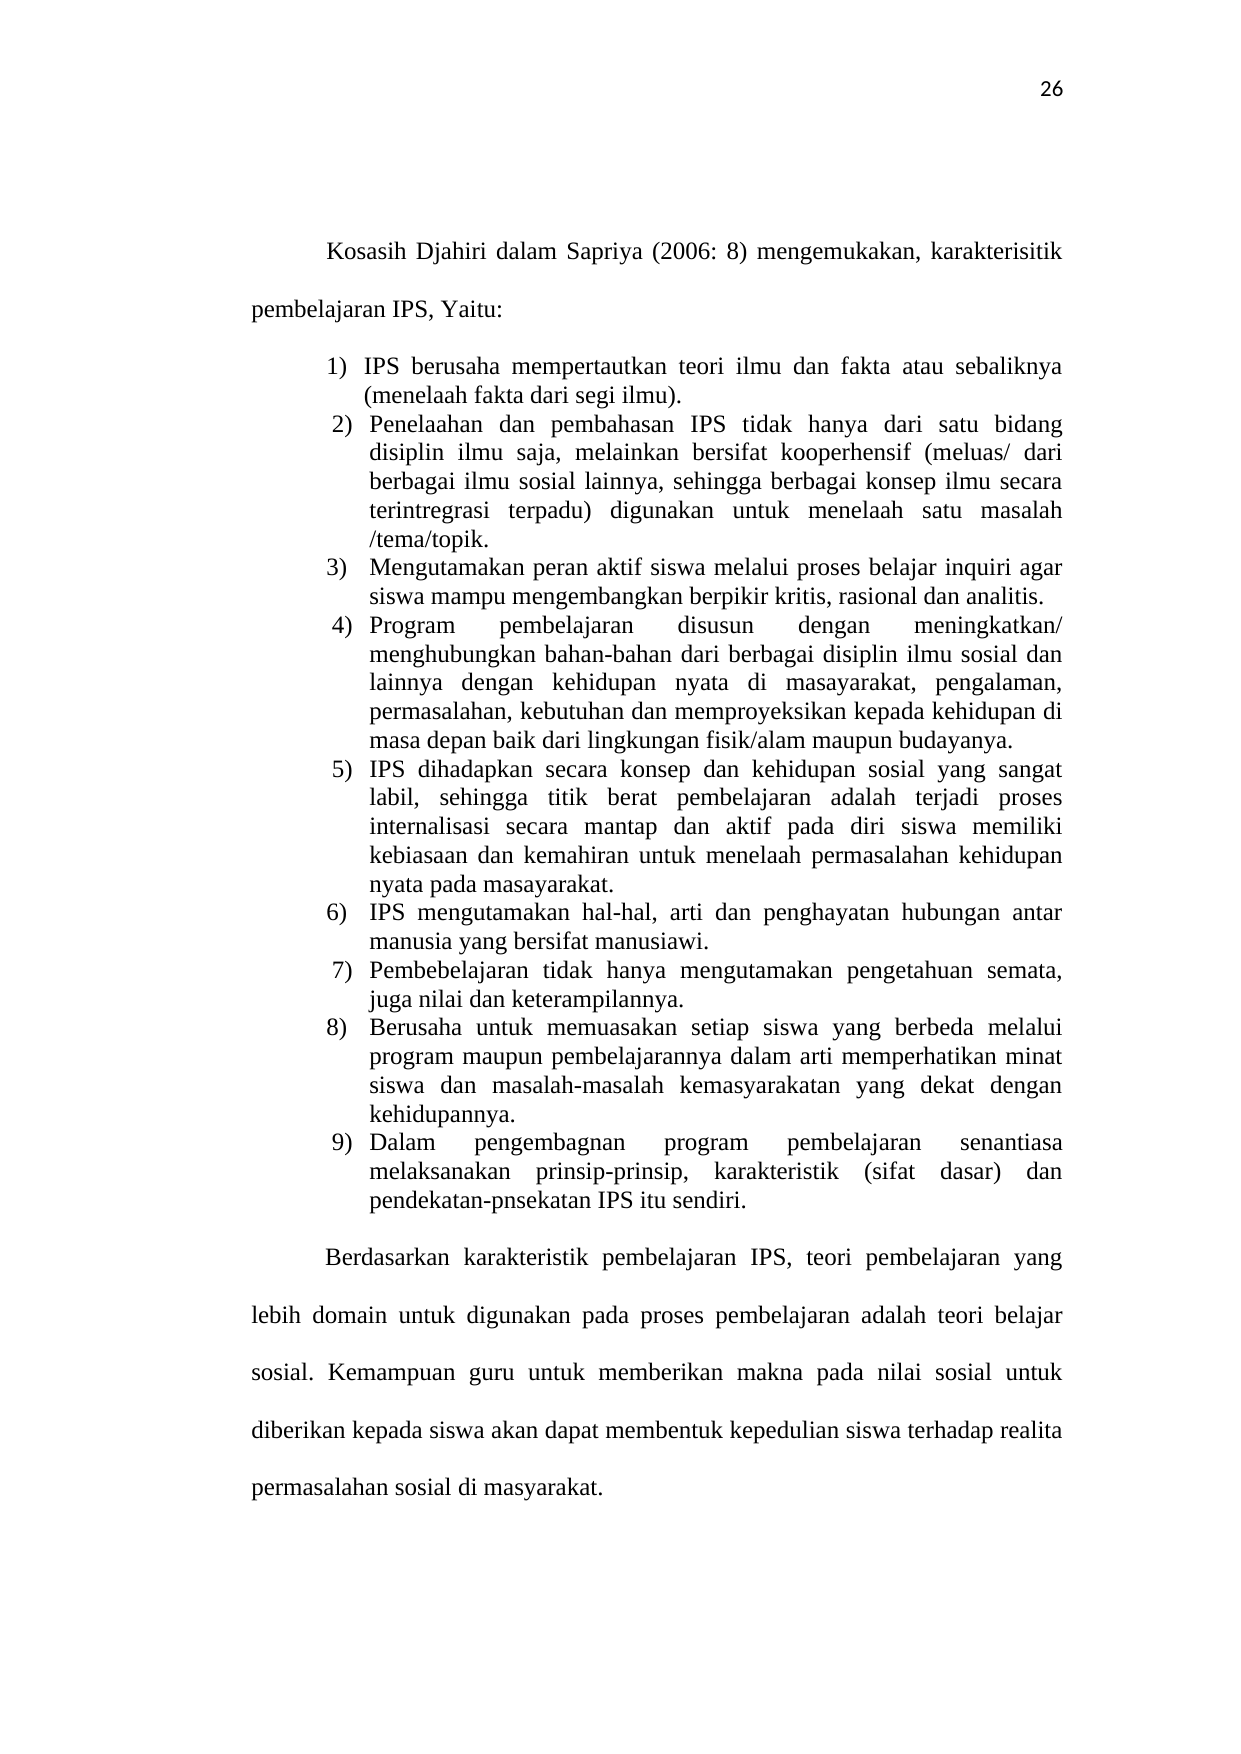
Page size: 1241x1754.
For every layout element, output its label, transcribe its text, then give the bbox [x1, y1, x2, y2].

list IPS mengutamakan hal-hal, arti dan penghayatan hubungan antar manusia yang bersifat manusiawi. [326, 897, 1063, 955]
list Pembebelajaran tidak hanya mengutamakan pengetahuan semata, juga nilai dan keterampilannya. [332, 955, 1063, 1012]
list Program pembelajaran disusun dengan meningkatkan/ menghubungkan bahan-bahan dari berbagai disiplin ilmu sosial dan lainnya dengan kehidupan nyata di masayarakat, pengalaman, permasalahan, kebutuhan dan memproyeksikan kepada kehidupan di masa depan baik dari lingkungan fisik/alam maupun budayanya. [332, 610, 1063, 754]
list IPS dihadapkan secara konsep dan kehidupan sosial yang sangat labil, sehingga titik berat pembelajaran adalah terjadi proses internalisasi secara mantap dan aktif pada diri siswa memiliki kebiasaan dan kemahiran untuk menelaah permasalahan kehidupan nyata pada masayarakat. [332, 754, 1063, 897]
list Berdasarkan karakteristik pembelajaran IPS, teori pembelajaran yang lebih domain untuk digunakan pada proses pembelajaran adalah teori belajar sosial. Kemampuan guru untuk memberikan makna pada nilai sosial untuk diberikan kepada siswa akan dapat membentuk kepedulian siswa terhadap realita permasalahan sosial di masyarakat. [251, 1242, 1063, 1501]
list Dalam pengembagnan program pembelajaran senantiasa melaksanakan prinsip-prinsip, karakteristik (sifat dasar) dan pendekatan-pnsekatan IPS itu sendiri. [332, 1127, 1063, 1214]
text Kosasih Djahiri dalam Sapriya (2006: 8) mengemukakan, karakterisitik pembelajaran IPS, Yaitu: [251, 236, 1063, 322]
list Berusaha untuk memuasakan setiap siswa yang berbeda melalui program maupun pembelajarannya dalam arti memperhatikan minat siswa dan masalah-masalah kemasyarakatan yang dekat dengan kehidupannya. [326, 1012, 1063, 1127]
list IPS berusaha mempertautkan teori ilmu dan fakta atau sebaliknya (menelaah fakta dari segi ilmu). [326, 351, 1063, 409]
list Mengutamakan peran aktif siswa melalui proses belajar inquiri agar siswa mampu mengembangkan berpikir kritis, rasional dan analitis. [326, 552, 1063, 610]
list Penelaahan dan pembahasan IPS tidak hanya dari satu bidang disiplin ilmu saja, melainkan bersifat kooperhensif (meluas/ dari berbagai ilmu sosial lainnya, sehingga berbagai konsep ilmu secara terintregrasi terpadu) digunakan untuk menelaah satu masalah /tema/topik. [332, 409, 1063, 552]
